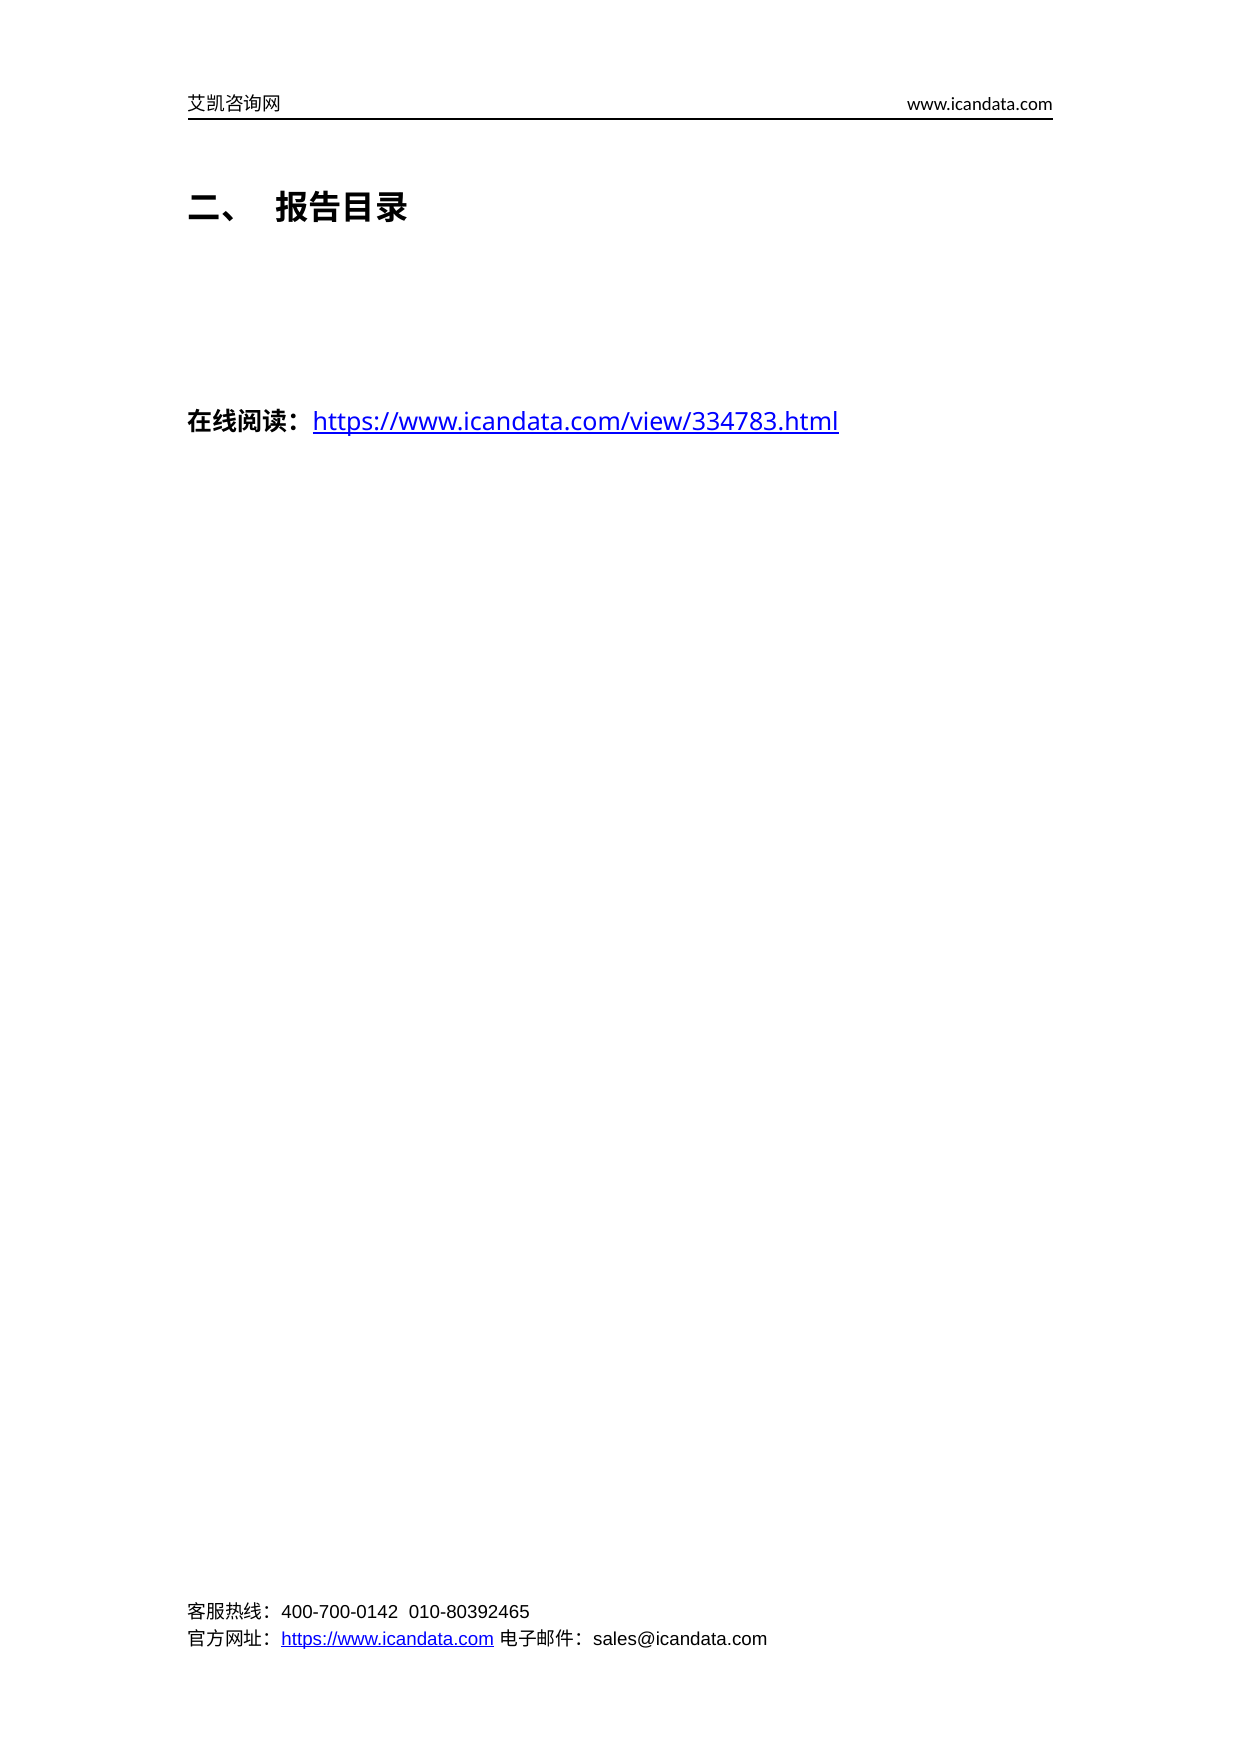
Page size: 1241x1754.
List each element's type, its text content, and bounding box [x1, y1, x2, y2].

text 在线阅读：https://www.icandata.com/view/334783.html [187, 387, 1053, 452]
subtitle 报告目录 [187, 172, 1053, 237]
